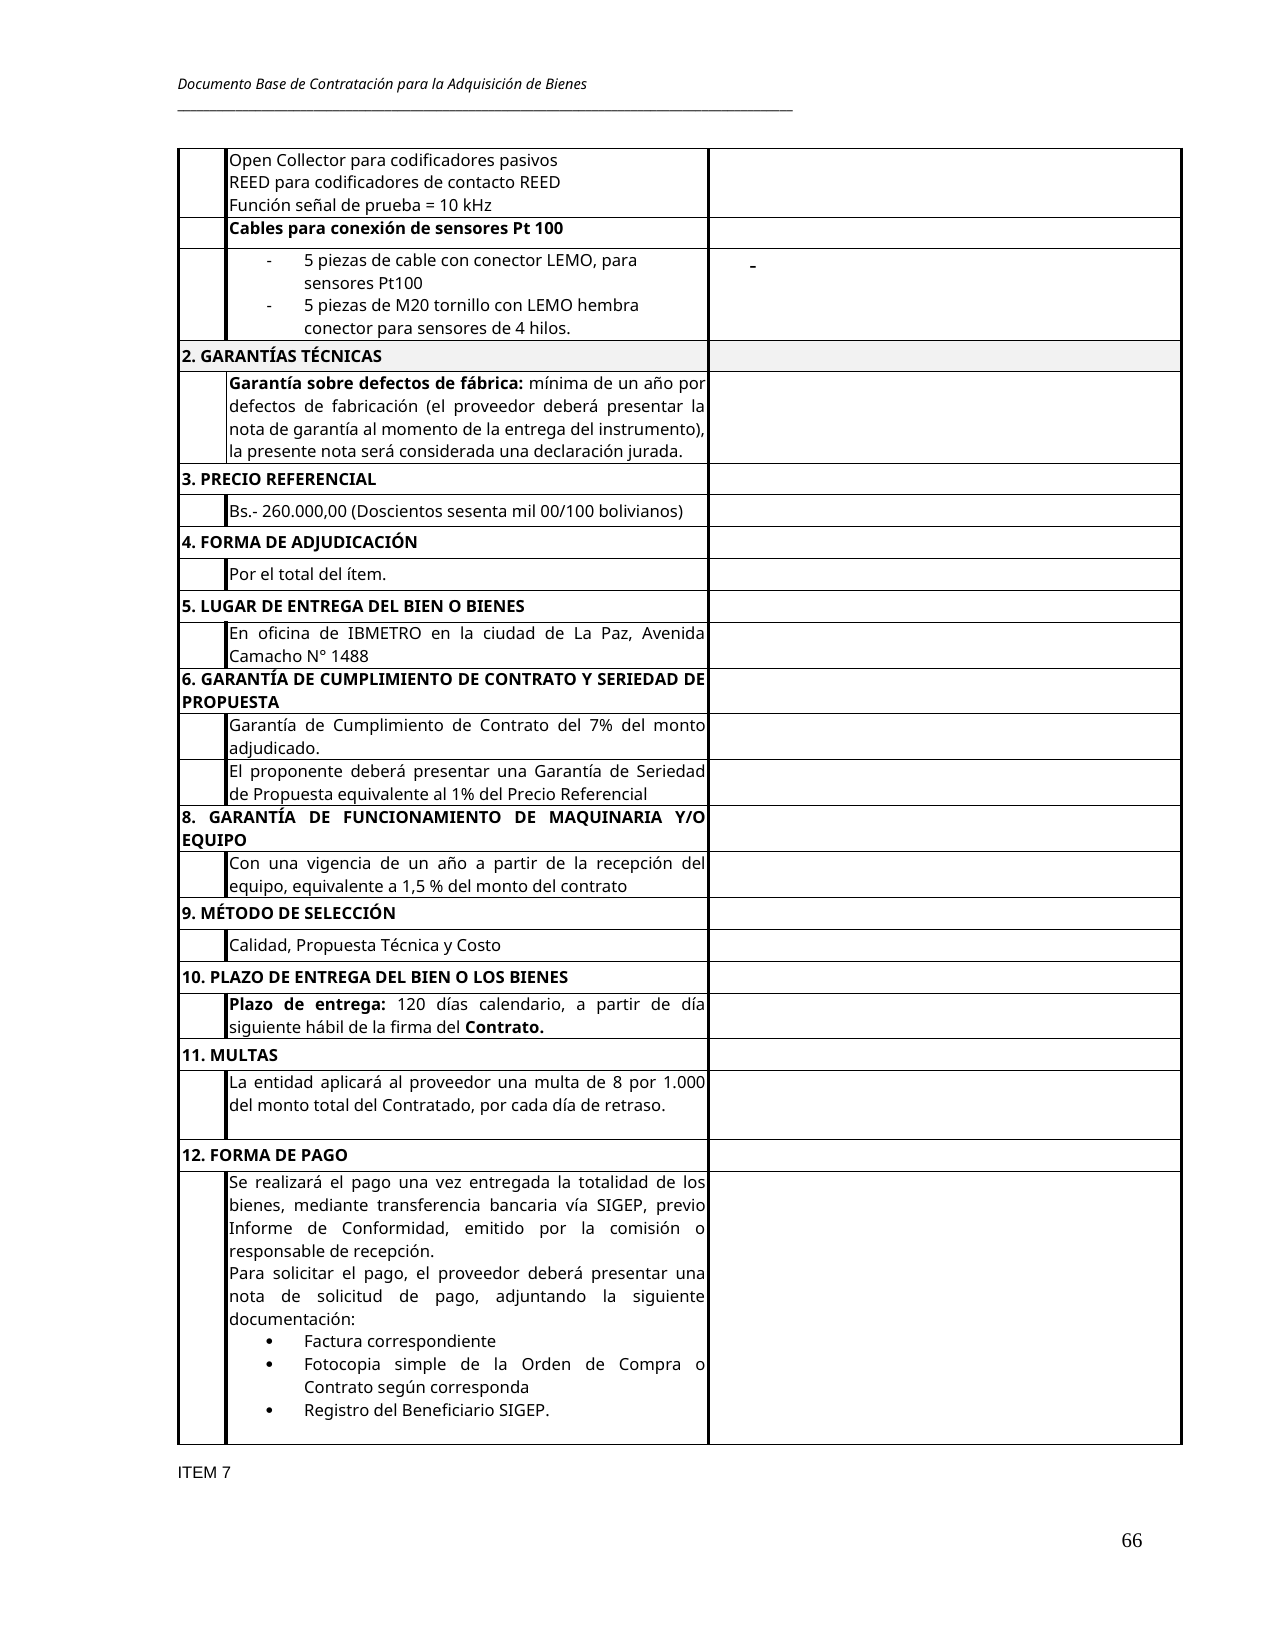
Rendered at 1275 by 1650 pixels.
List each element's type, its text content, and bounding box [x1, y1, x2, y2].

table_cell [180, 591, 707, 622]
text ITEM 7 [177, 1463, 1142, 1482]
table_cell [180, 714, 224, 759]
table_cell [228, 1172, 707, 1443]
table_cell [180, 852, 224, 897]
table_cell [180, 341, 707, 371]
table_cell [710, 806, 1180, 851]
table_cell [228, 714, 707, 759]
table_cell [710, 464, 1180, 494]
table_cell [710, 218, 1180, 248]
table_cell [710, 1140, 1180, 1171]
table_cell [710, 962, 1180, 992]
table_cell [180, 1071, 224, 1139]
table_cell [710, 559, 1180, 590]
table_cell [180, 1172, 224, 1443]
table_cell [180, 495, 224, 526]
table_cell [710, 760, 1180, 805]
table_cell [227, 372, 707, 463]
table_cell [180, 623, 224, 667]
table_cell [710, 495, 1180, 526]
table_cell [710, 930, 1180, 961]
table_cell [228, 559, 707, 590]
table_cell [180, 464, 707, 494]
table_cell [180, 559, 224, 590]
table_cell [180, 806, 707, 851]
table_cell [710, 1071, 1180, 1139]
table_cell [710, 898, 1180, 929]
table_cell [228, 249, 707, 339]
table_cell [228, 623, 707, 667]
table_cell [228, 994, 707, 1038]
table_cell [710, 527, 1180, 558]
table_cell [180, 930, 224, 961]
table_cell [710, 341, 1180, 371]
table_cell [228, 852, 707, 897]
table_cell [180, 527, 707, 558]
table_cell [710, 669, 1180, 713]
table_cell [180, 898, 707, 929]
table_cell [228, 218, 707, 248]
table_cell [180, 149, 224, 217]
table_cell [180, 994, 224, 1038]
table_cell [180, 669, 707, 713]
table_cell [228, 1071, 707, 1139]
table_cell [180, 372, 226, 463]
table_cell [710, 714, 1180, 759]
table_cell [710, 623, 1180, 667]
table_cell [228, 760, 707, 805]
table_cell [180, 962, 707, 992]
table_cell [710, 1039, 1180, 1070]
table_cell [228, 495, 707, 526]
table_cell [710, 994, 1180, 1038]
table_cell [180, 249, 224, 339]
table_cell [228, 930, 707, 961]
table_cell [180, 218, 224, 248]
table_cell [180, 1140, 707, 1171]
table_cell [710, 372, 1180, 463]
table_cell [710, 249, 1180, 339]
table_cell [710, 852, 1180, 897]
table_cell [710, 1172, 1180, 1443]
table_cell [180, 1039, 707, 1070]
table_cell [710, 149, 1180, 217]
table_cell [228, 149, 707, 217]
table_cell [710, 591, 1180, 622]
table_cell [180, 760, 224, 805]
